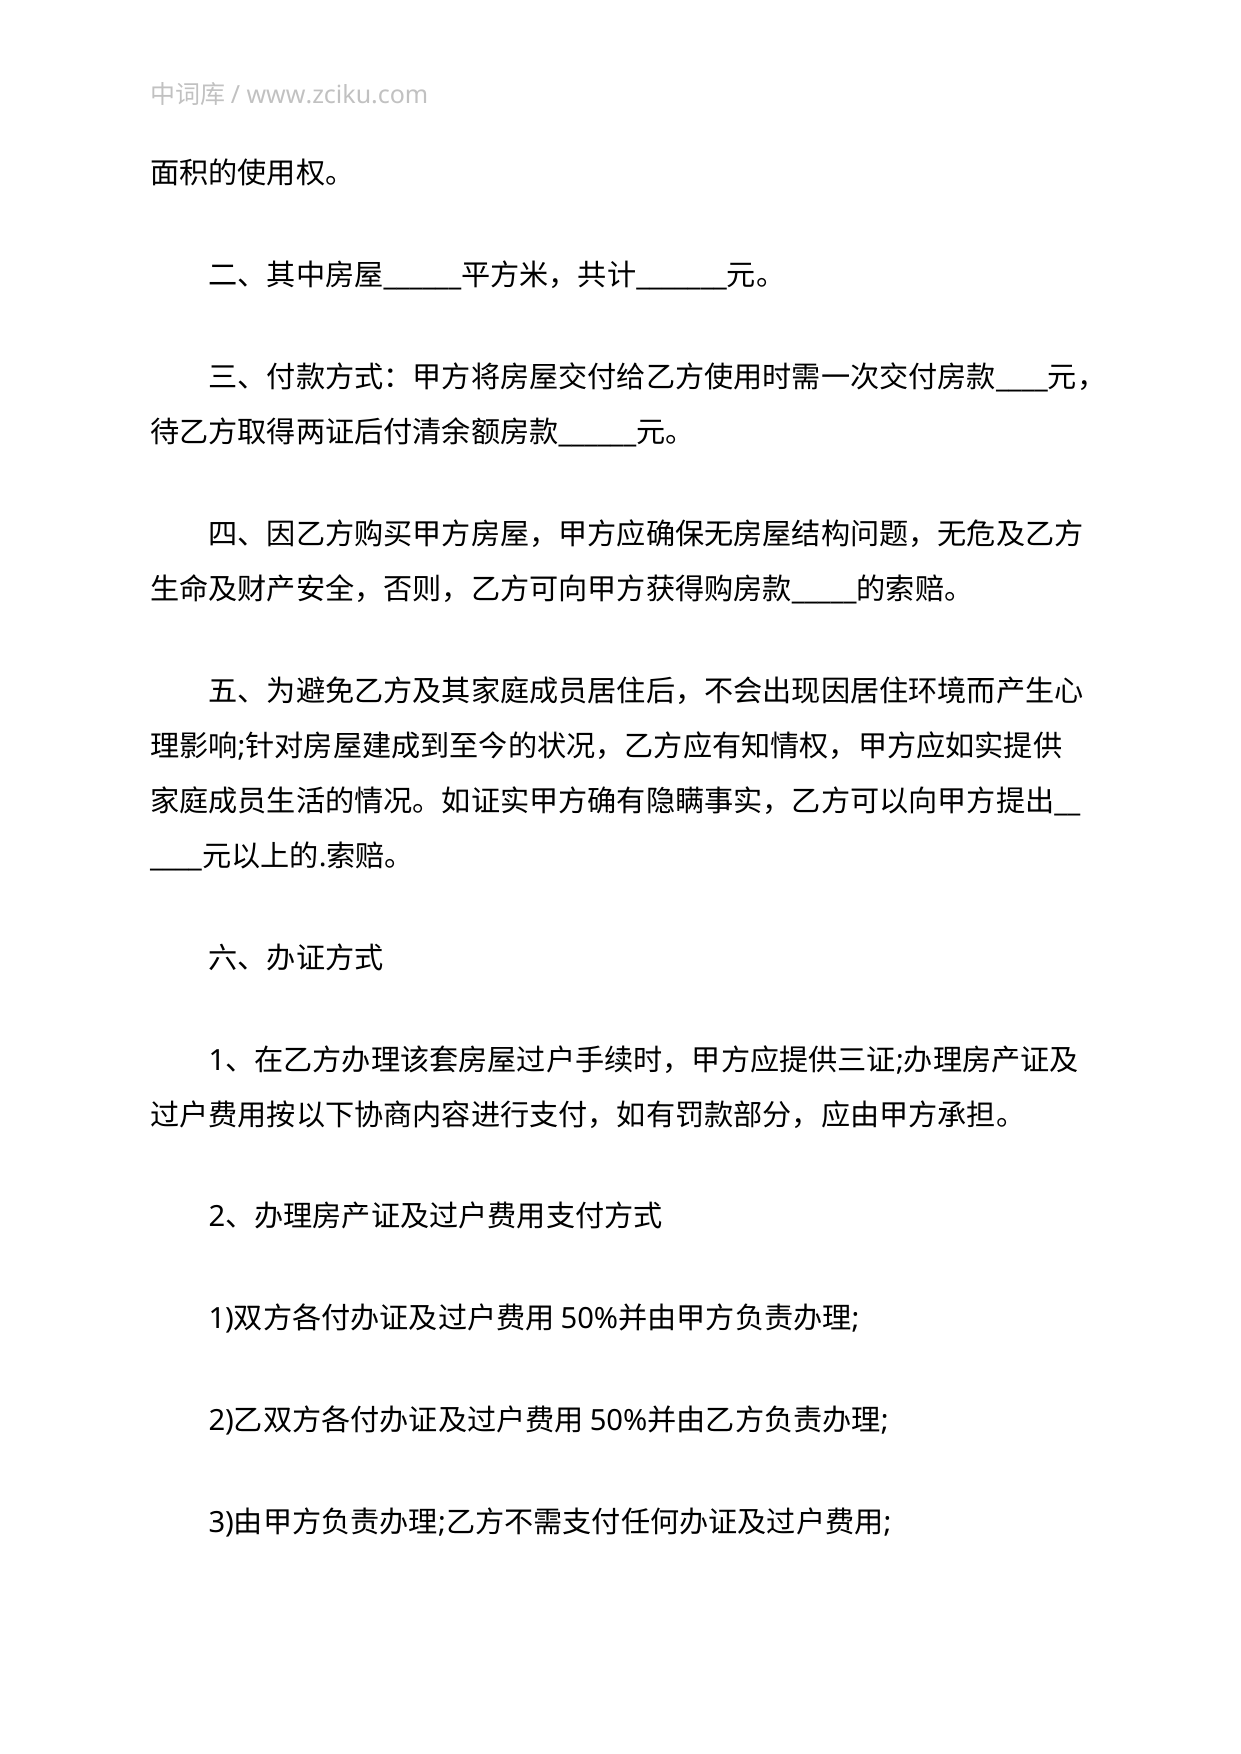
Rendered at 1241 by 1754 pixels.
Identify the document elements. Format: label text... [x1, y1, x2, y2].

text 五、为避免乙方及其家庭成员居住后，不会出现因居住环境而产生心理影响;针对房屋建成到至今的状况，乙方应有知情权，甲方应如实提供家庭成员生活的情况。如证实甲方确有隐瞒事实，乙方可以向甲方提出______元以上的.索赔。 [150, 668, 1090, 875]
text 2)乙双方各付办证及过户费用50%并由乙方负责办理; [150, 1397, 1090, 1439]
text 3)由甲方负责办理;乙方不需支付任何办证及过户费用; [150, 1499, 1090, 1541]
text 二、其中房屋______平方米，共计_______元。 [150, 252, 1090, 294]
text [150, 150, 1090, 192]
text 2、办理房产证及过户费用支付方式 [150, 1193, 1090, 1235]
text 1、在乙方办理该套房屋过户手续时，甲方应提供三证;办理房产证及过户费用按以下协商内容进行支付，如有罚款部分，应由甲方承担。 [150, 1036, 1090, 1133]
text 三、付款方式：甲方将房屋交付给乙方使用时需一次交付房款____元，待乙方取得两证后付清余额房款______元。 [150, 354, 1090, 451]
text 1)双方各付办证及过户费用50%并由甲方负责办理; [150, 1295, 1090, 1337]
text 六、办证方式 [150, 934, 1090, 977]
text 四、因乙方购买甲方房屋，甲方应确保无房屋结构问题，无危及乙方生命及财产安全，否则，乙方可向甲方获得购房款_____的索赔。 [150, 511, 1090, 608]
